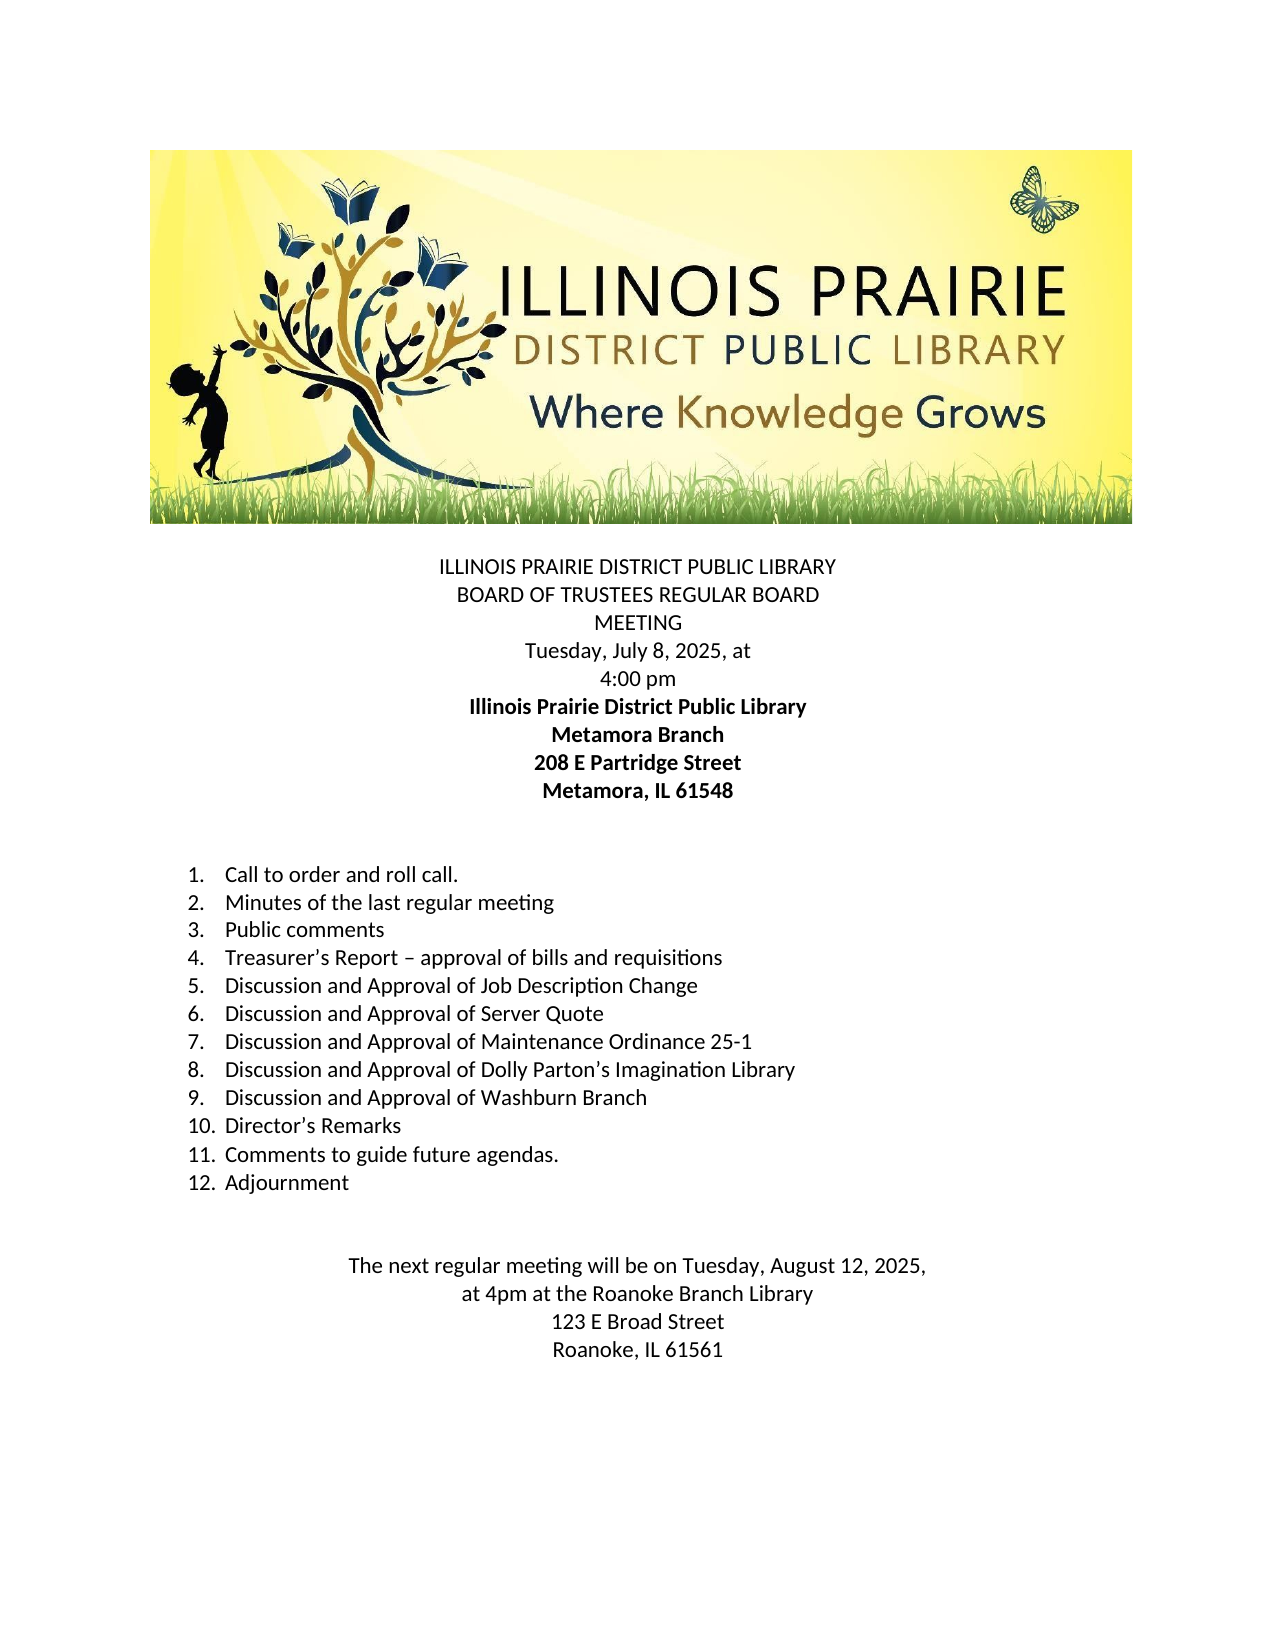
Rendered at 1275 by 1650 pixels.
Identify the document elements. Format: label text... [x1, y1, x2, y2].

text at 4pm at the Roanoke Branch Library [326, 1279, 950, 1307]
list Director’s Remarks [187, 1111, 1144, 1139]
text 4:00 pm [461, 664, 815, 692]
list Minutes of the last regular meeting [187, 888, 1144, 916]
list Call to order and roll call. [187, 860, 1144, 888]
text Roanoke, IL 61561 [326, 1335, 950, 1363]
text 208 E Partridge Street [326, 748, 950, 776]
list Comments to guide future agendas. [187, 1140, 1144, 1168]
text ILLINOIS PRAIRIE DISTRICT PUBLIC LIBRARY BOARD OF TRUSTEES REGULAR BOARD MEETING [410, 552, 866, 636]
text The next regular meeting will be on Tuesday, August 12, 2025, [326, 1251, 950, 1279]
list Discussion and Approval of Job Description Change [187, 971, 1144, 999]
text Illinois Prairie District Public Library [461, 692, 815, 720]
list Discussion and Approval of Washburn Branch [187, 1083, 1144, 1111]
list Discussion and Approval of Maintenance Ordinance 25-1 [187, 1027, 1144, 1055]
text Metamora, IL 61548 [326, 776, 950, 804]
text Metamora Branch [326, 720, 950, 748]
text 123 E Broad Street [326, 1307, 950, 1335]
list Public comments [187, 916, 1144, 943]
list Discussion and Approval of Dolly Parton’s Imagination Library [187, 1055, 1144, 1083]
list Treasurer’s Report – approval of bills and requisitions [187, 943, 1144, 971]
list Adjournment [187, 1168, 1144, 1196]
picture [150, 150, 1133, 524]
text Tuesday, July 8, 2025, at [461, 636, 815, 664]
list Discussion and Approval of Server Quote [187, 999, 1144, 1027]
